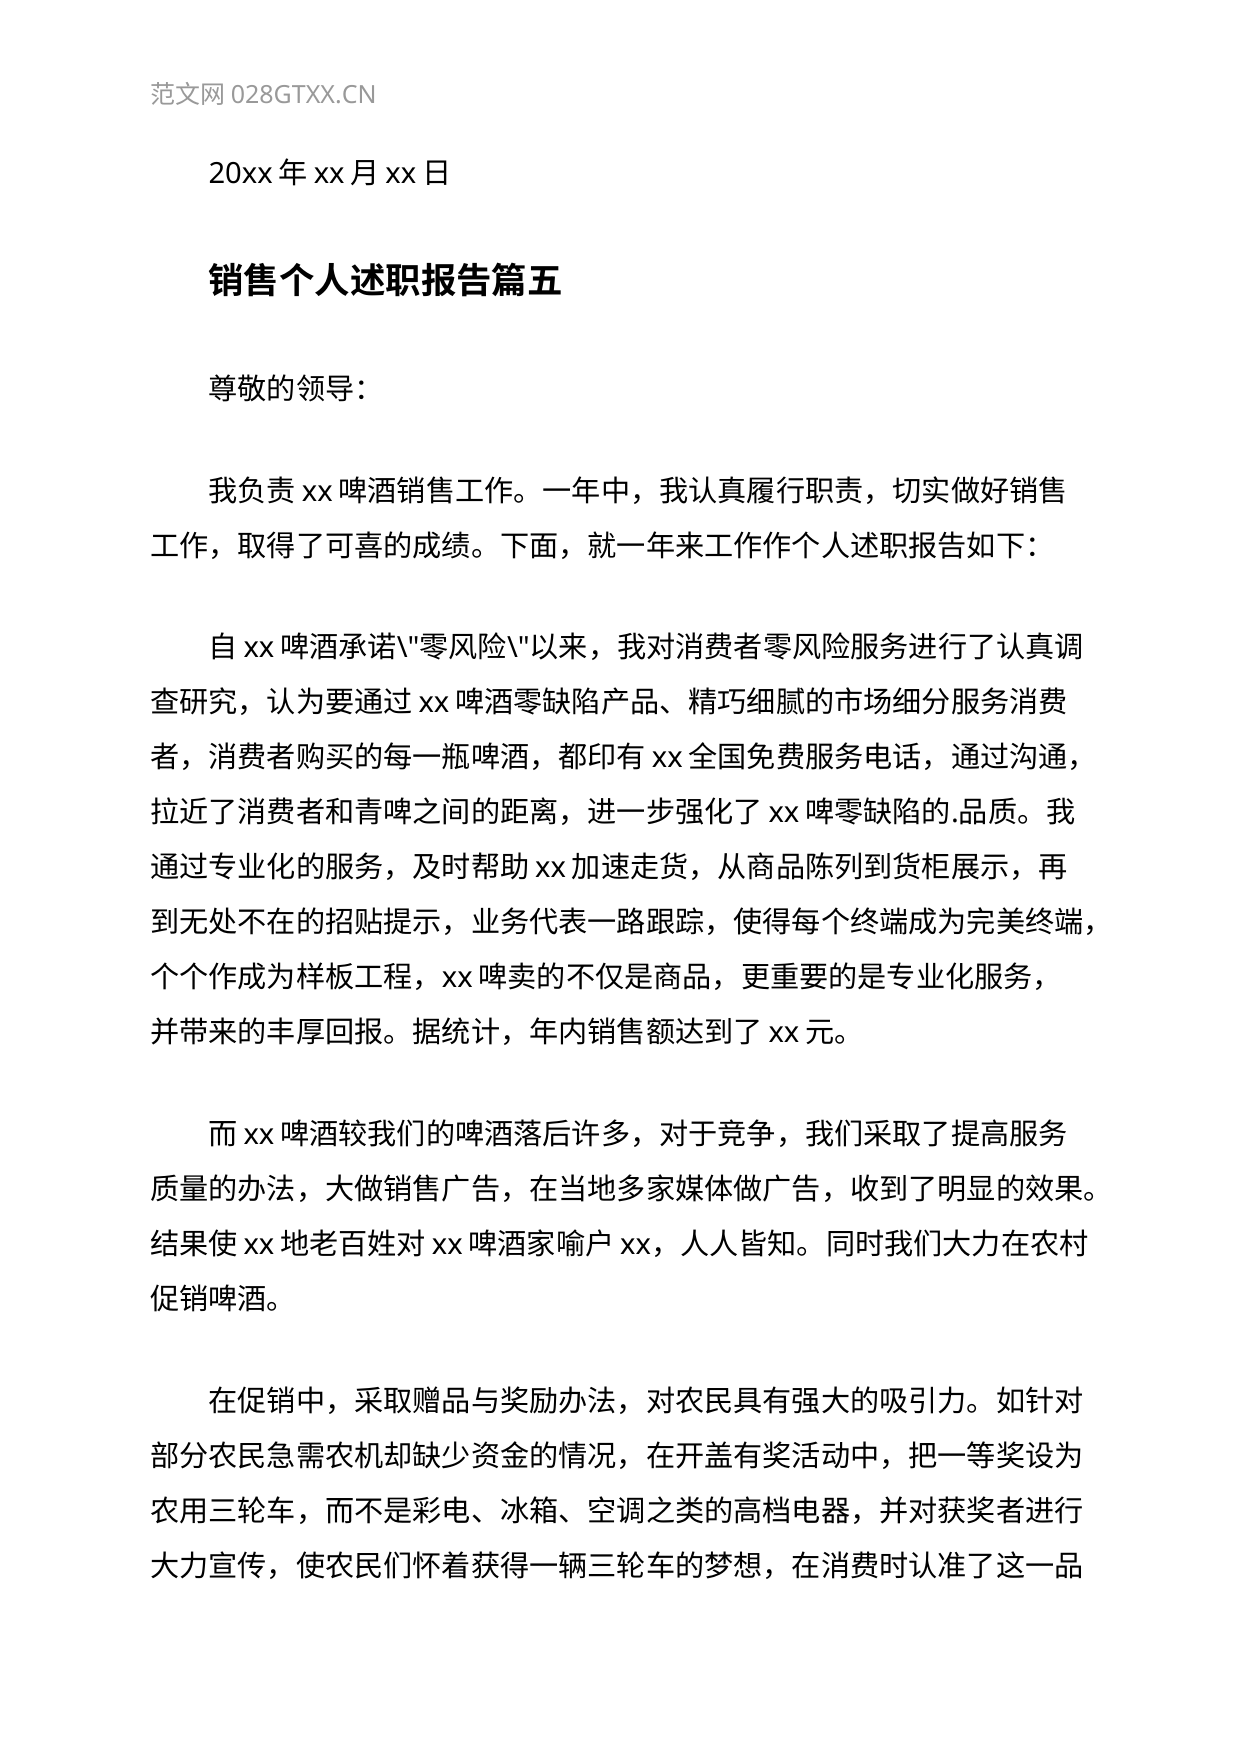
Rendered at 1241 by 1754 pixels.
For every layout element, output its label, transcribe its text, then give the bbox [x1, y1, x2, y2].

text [150, 1377, 1090, 1584]
text 销售个人述职报告篇五 [150, 252, 1090, 303]
text 而xx啤酒较我们的啤酒落后许多，对于竞争，我们采取了提高服务质量的办法，大做销售广告，在当地多家媒体做广告，收到了明显的效果。结果使xx地老百姓对xx啤酒家喻户xx，人人皆知。同时我们大力在农村促销啤酒。 [150, 1111, 1090, 1318]
text 我负责xx啤酒销售工作。一年中，我认真履行职责，切实做好销售工作，取得了可喜的成绩。下面，就一年来工作作个人述职报告如下： [150, 467, 1090, 564]
text 20xx年xx月xx日 [150, 150, 1090, 192]
text 自xx啤酒承诺\"零风险\"以来，我对消费者零风险服务进行了认真调查研究，认为要通过xx啤酒零缺陷产品、精巧细腻的市场细分服务消费者，消费者购买的每一瓶啤酒，都印有xx全国免费服务电话，通过沟通，拉近了消费者和青啤之间的距离，进一步强化了xx啤零缺陷的.品质。我通过专业化的服务，及时帮助xx加速走货，从商品陈列到货柜展示，再到无处不在的招贴提示，业务代表一路跟踪，使得每个终端成为完美终端，个个作成为样板工程，xx啤卖的不仅是商品，更重要的是专业化服务，并带来的丰厚回报。据统计，年内销售额达到了xx元。 [150, 624, 1090, 1051]
text 尊敬的领导： [150, 365, 1090, 408]
